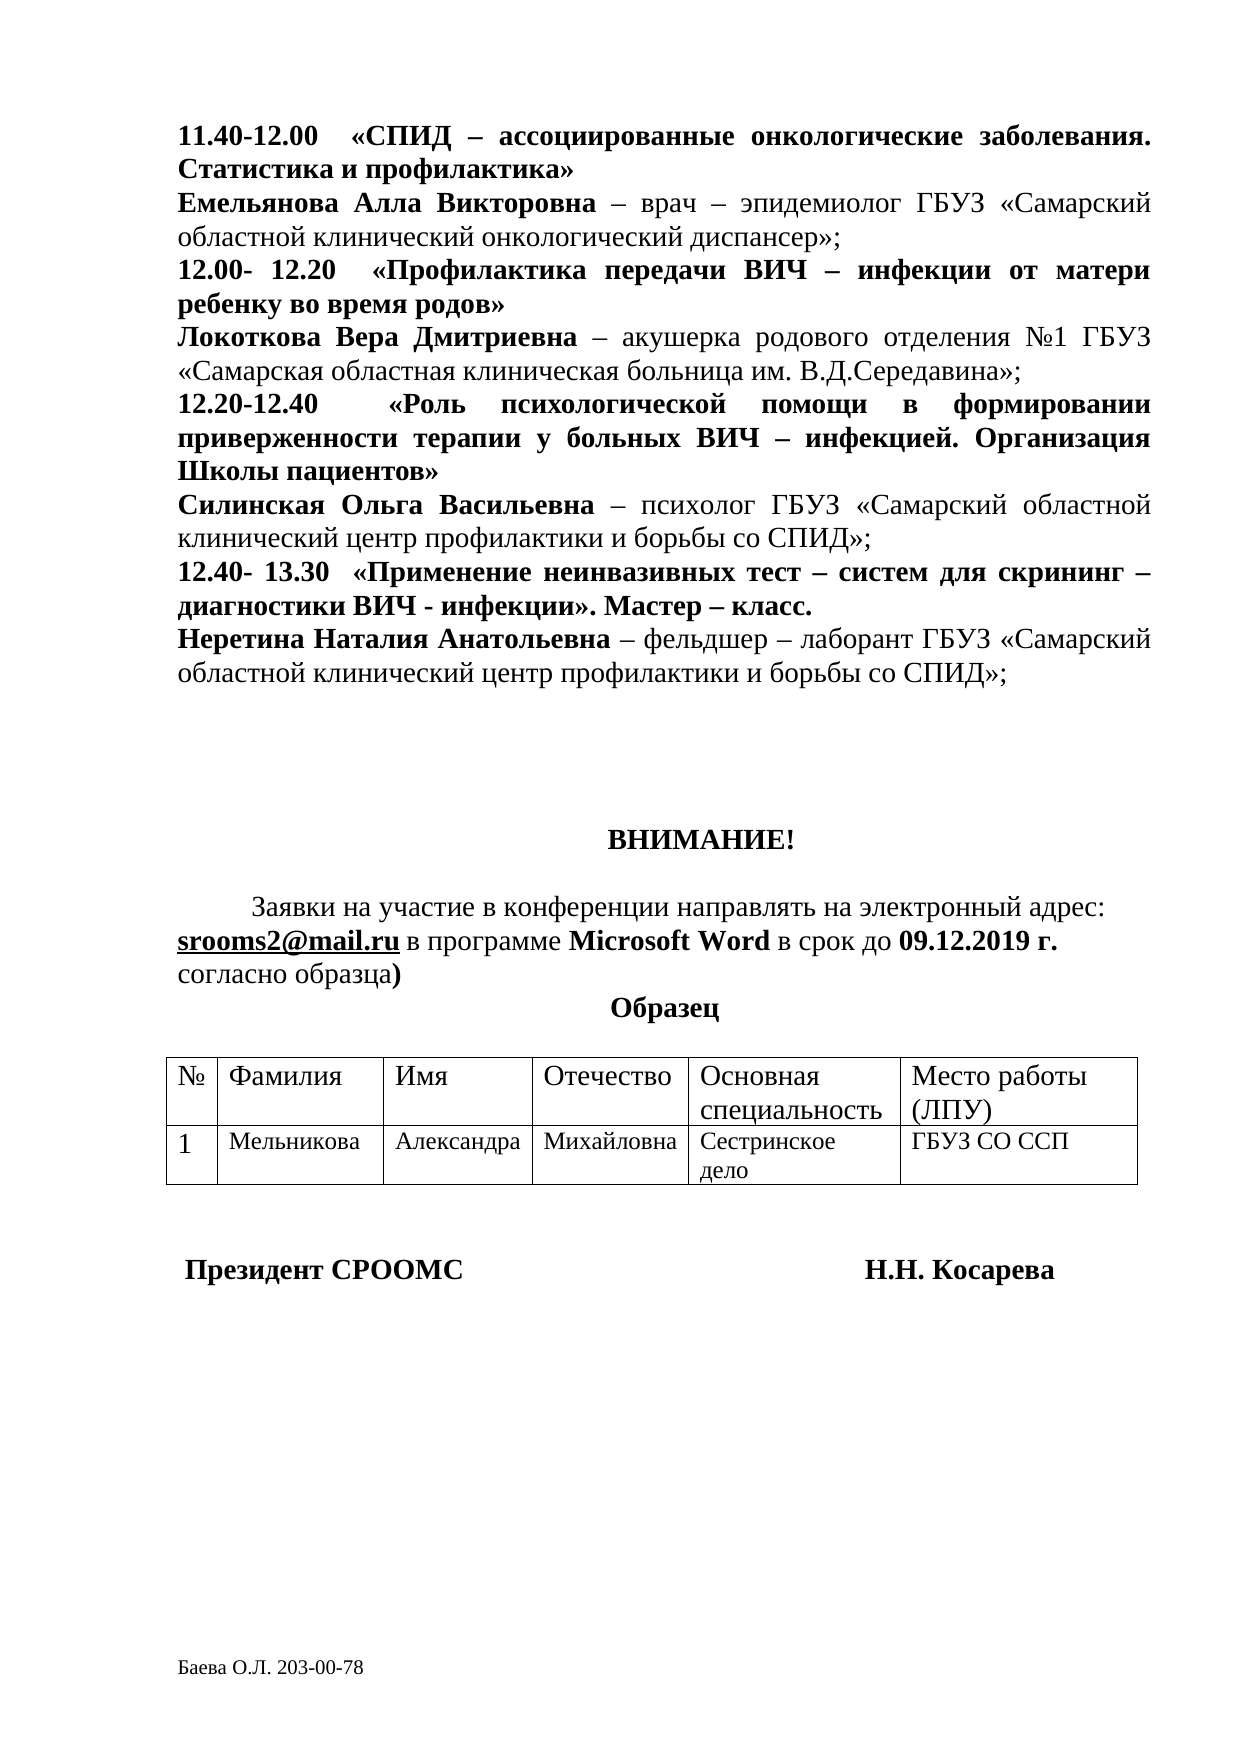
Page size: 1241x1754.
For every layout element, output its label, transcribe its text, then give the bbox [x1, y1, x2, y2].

text Президент СРООМС Н.Н. Косарева [177, 1252, 1152, 1286]
text 12.20-12.40 «Роль психологической помощи в формировании приверженности терапии у больных ВИЧ – инфекцией. Организация Школы пациентов» [177, 386, 1152, 487]
text Локоткова Вера Дмитриевна – акушерка родового отделения №1 ГБУЗ «Самарская областная клиническая больница им. В.Д.Середавина»; [177, 319, 1152, 386]
table_cell Михайловна [533, 1126, 688, 1184]
text ВНИМАНИЕ! [177, 822, 1152, 856]
table_cell Александра [384, 1126, 532, 1184]
table_header Отечество [533, 1058, 688, 1125]
table_header № [167, 1058, 217, 1125]
table_header Фамилия [218, 1058, 383, 1125]
table_cell ГБУЗ СО ССП [901, 1126, 1137, 1184]
table_header Основная специальность [689, 1058, 900, 1125]
text Заявки на участие в конференции направлять на электронный адрес: srooms2@mail.ru в программе Microsoft Word в срок до 09.12.2019 г. согласно образца) [177, 889, 1152, 990]
text Баева О.Л. 203-00-78 [177, 1654, 1152, 1679]
table_header Имя [384, 1058, 532, 1125]
text 12.00- 12.20 «Профилактика передачи ВИЧ – инфекции от матери ребенку во время родов» [177, 252, 1152, 319]
text 12.40- 13.30 «Применение неинвазивных тест – систем для скрининг – диагностики ВИЧ - инфекции». Мастер – класс. [177, 554, 1152, 621]
table_header Место работы (ЛПУ) [901, 1058, 1137, 1125]
text Неретина Наталия Анатольевна – фельдшер – лаборант ГБУЗ «Самарский областной клинический центр профилактики и борьбы со СПИД»; [177, 621, 1152, 688]
table_cell Мельникова [218, 1126, 383, 1184]
text Силинская Ольга Васильевна – психолог ГБУЗ «Самарский областной клинический центр профилактики и борьбы со СПИД»; [177, 487, 1152, 554]
text Емельянова Алла Викторовна – врач – эпидемиолог ГБУЗ «Самарский областной клинический онкологический диспансер»; [177, 185, 1152, 252]
table_cell 1 [167, 1126, 217, 1184]
text Образец [177, 990, 1152, 1024]
table_cell Сестринское дело [689, 1126, 900, 1184]
text 11.40-12.00 «СПИД – ассоциированные онкологические заболевания. Статистика и профилактика» [177, 118, 1152, 185]
